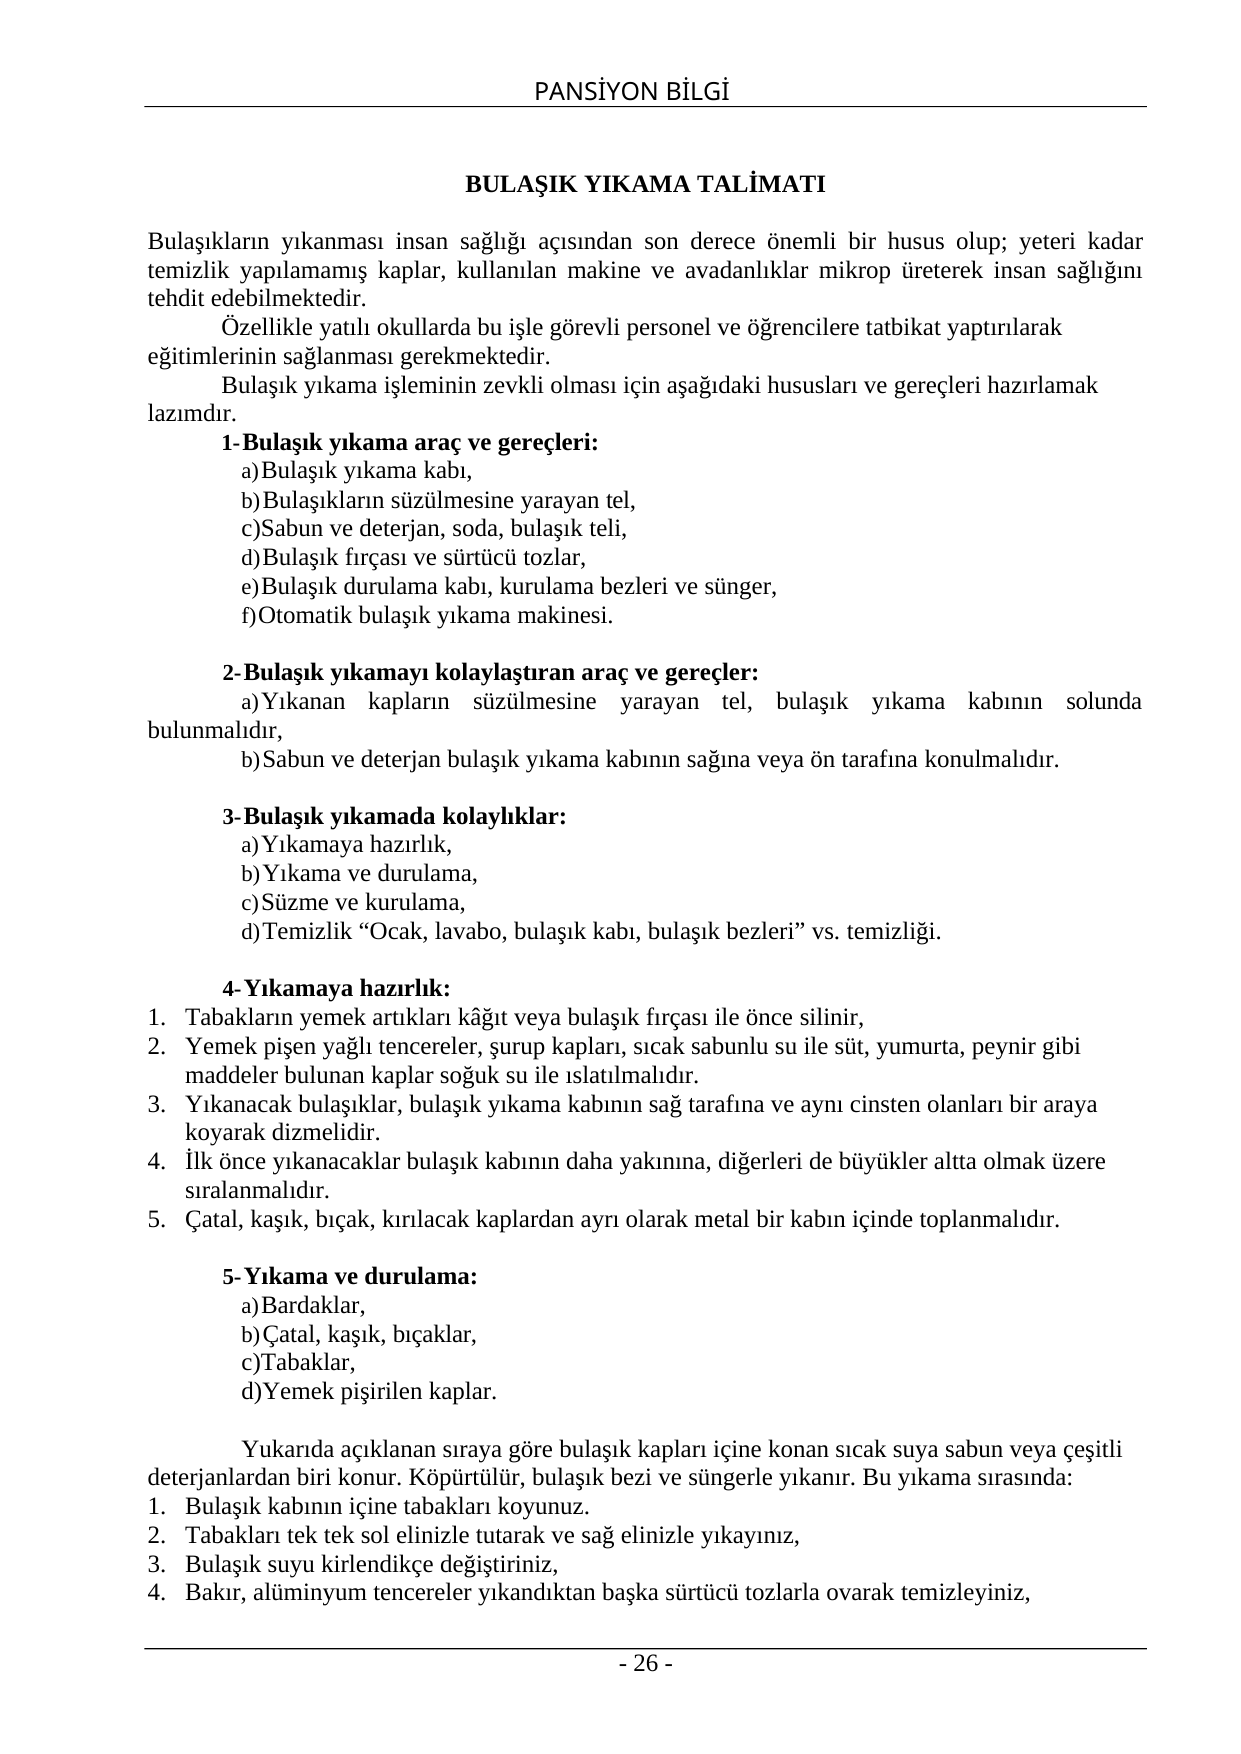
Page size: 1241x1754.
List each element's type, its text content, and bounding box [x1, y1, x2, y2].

list Bulaşık suyu kirlendikçe değiştiriniz, [147, 1549, 1155, 1577]
subtitle Bulaşık yıkamada kolaylıklar: [222, 801, 1155, 830]
list Süzme ve kurulama, [241, 887, 1155, 916]
list Tabakları tek tek sol elinizle tutarak ve sağ elinizle yıkayınız, [147, 1520, 1155, 1549]
text d)Yemek pişirilen kaplar. [241, 1376, 1155, 1405]
list İlk önce yıkanacaklar bulaşık kabının daha yakınına, diğerleri de büyükler altta olmak üzere sıralanmalıdır. [147, 1146, 1144, 1204]
text Bulaşık yıkama işleminin zevkli olması için aşağıdaki hususları ve gereçleri hazırlamak lazımdır. [147, 370, 1155, 427]
subtitle Bulaşık yıkama araç ve gereçleri: [221, 428, 1155, 456]
list Yıkama ve durulama, [241, 858, 1155, 887]
text Özellikle yatılı okullarda bu işle görevli personel ve öğrencilere tatbikat yaptırılarak eğitimlerinin sağlanması gerekmektedir. [147, 312, 1155, 370]
list Yıkanan kapların süzülmesine yarayan tel, bulaşık yıkama kabının solunda bulunmalıdır, [147, 686, 1144, 744]
subtitle Yıkamaya hazırlık: [222, 974, 1155, 1003]
list Temizlik “Ocak, lavabo, bulaşık kabı, bulaşık bezleri” vs. temizliği. [241, 916, 1155, 945]
text Yukarıda açıklanan sıraya göre bulaşık kapları içine konan sıcak suya sabun veya çeşitli deterjanlardan biri konur. Köpürtülür, bulaşık bezi ve süngerle yıkanır. Bu yıkama sırasında: [147, 1434, 1155, 1491]
list Sabun ve deterjan bulaşık yıkama kabının sağına veya ön tarafına konulmalıdır. [241, 744, 1155, 772]
list Bulaşık yıkama kabı, [241, 456, 1155, 485]
list Bulaşık fırçası ve sürtücü tozlar, [241, 542, 1155, 571]
list Çatal, kaşık, bıçaklar, c)Tabaklar, [241, 1319, 479, 1376]
list Yıkamaya hazırlık, [241, 830, 1155, 858]
list Bardaklar, [241, 1290, 1155, 1319]
list Yıkanacak bulaşıklar, bulaşık yıkama kabının sağ tarafına ve aynı cinsten olanları bir araya koyarak dizmelidir. [147, 1089, 1144, 1146]
subtitle Yıkama ve durulama: [222, 1262, 1155, 1290]
list Bulaşıkların süzülmesine yarayan tel, c)Sabun ve deterjan, soda, bulaşık teli, [241, 485, 637, 542]
subtitle Bulaşık yıkamayı kolaylaştıran araç ve gereçler: [222, 658, 1155, 686]
list Bulaşık durulama kabı, kurulama bezleri ve sünger, [241, 571, 1155, 600]
list Çatal, kaşık, bıçak, kırılacak kaplardan ayrı olarak metal bir kabın içinde toplanmalıdır. [147, 1204, 1155, 1232]
list Bakır, alüminyum tencereler yıkandıktan başka sürtücü tozlarla ovarak temizleyiniz, [147, 1577, 1155, 1606]
list Yemek pişen yağlı tencereler, şurup kapları, sıcak sabunlu su ile süt, yumurta, peynir gibi maddeler bulunan kaplar soğuk su ile ıslatılmalıdır. [147, 1031, 1144, 1089]
list Tabakların yemek artıkları kâğıt veya bulaşık fırçası ile önce silinir, [147, 1003, 1155, 1031]
list Otomatik bulaşık yıkama makinesi. [241, 600, 1155, 628]
subtitle BULAŞIK YIKAMA TALİMATI [335, 169, 956, 198]
text Bulaşıkların yıkanması insan sağlığı açısından son derece önemli bir husus olup; yeteri kadar temizlik yapılamamış kaplar, kullanılan makine ve avadanlıklar mikrop üreterek insan sağlığını tehdit edebilmektedir. [147, 226, 1144, 312]
list Bulaşık kabının içine tabakları koyunuz. [147, 1491, 1155, 1520]
